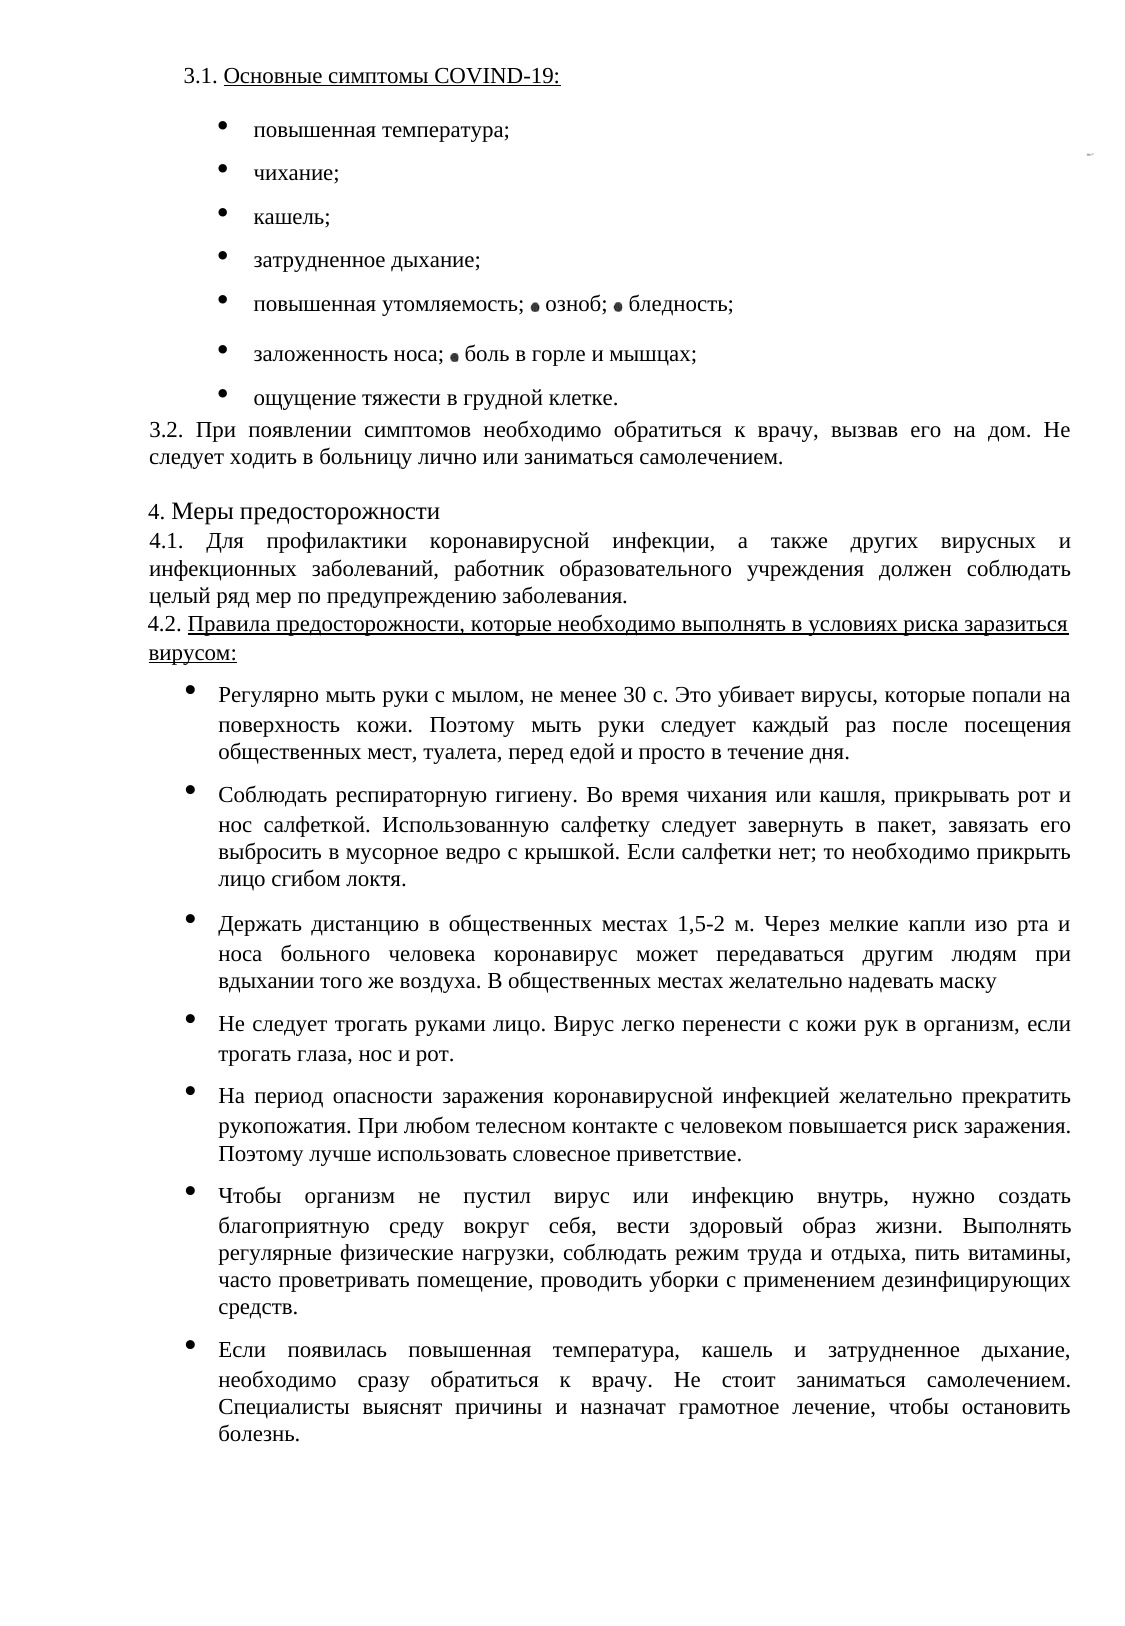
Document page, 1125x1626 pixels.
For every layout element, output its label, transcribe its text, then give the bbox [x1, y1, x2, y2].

list Держать дистанцию в общественных местах 1,5-2 м. Через мелкие капли изо рта и носа больного человека коронавирус может передаваться другим людям при вдыхании того же воздуха. В общественных местах желательно надевать маску [184, 897, 1072, 994]
list заложенность носа; боль в горле и мышцах; [216, 328, 1072, 369]
text 4.1. Для профилактики коронавирусной инфекции, а также других вирусных и инфекционных заболеваний, работник образовательного учреждения должен соблюдать целый ряд мер по предупреждению заболевания. [149, 528, 1072, 608]
list Если появилась повышенная температура, кашель и затрудненное дыхание, необходимо сразу обратиться к врачу. Не стоит заниматься самолечением. Специалисты выяснят причины и назначат грамотное лечение, чтобы остановить болезнь. [184, 1322, 1072, 1446]
list Не следует трогать руками лицо. Вирус легко перенести с кожи рук в организм, если трогать глаза, нос и рот. [184, 996, 1072, 1066]
list повышенная утомляемость; озноб; бледность; [216, 278, 1072, 319]
list На период опасности заражения коронавирусной инфекцией желательно прекратить рукопожатия. При любом телесном контакте с человеком повышается риск заражения. Поэтому лучше использовать словесное приветствие. [184, 1069, 1072, 1166]
list кашель; [216, 191, 1072, 232]
list чихание; [216, 148, 1072, 188]
list Регулярно мыть руки с мылом, не менее 30 с. Это убивает вирусы, которые попали на поверхность кожи. Поэтому мыть руки следует каждый раз после посещения общественных мест, туалета, перед едой и просто в течение дня. [184, 667, 1072, 765]
picture [450, 353, 459, 362]
list ощущение тяжести в грудной клетке. [216, 372, 1072, 413]
picture [613, 302, 623, 312]
picture [530, 302, 540, 312]
list Соблюдать респираторную гигиену. Во время чихания или кашля, прикрывать рот и нос салфеткой. Использованную салфетку следует завернуть в пакет, завязать его выбросить в мусорное ведро с крышкой. Если салфетки нет; то необходимо прикрыть лицо сгибом локтя. [184, 767, 1072, 891]
subtitle Меры предосторожности [148, 496, 1048, 525]
text 3.1. Основные симптомы COVIND-19: [183, 62, 1073, 88]
list повышенная температура; [216, 104, 1072, 145]
text 3.2. При появлении симптомов необходимо обратиться к врачу, вызвав его на дом. Не следует ходить в больницу лично или заниматься самолечением. [149, 416, 1072, 469]
list затрудненное дыхание; [216, 235, 1072, 276]
list Чтобы организм не пустил вирус или инфекцию внутрь, нужно создать благоприятную среду вокруг себя, вести здоровый образ жизни. Выполнять регулярные физические нагрузки, соблюдать режим труда и отдыха, пить витамины, часто проветривать помещение, проводить уборки с применением дезинфицирующих средств. [184, 1168, 1072, 1320]
text 4.2. Правила предосторожности, которые необходимо выполнять в условиях риска заразиться вирусом: [147, 610, 1073, 665]
